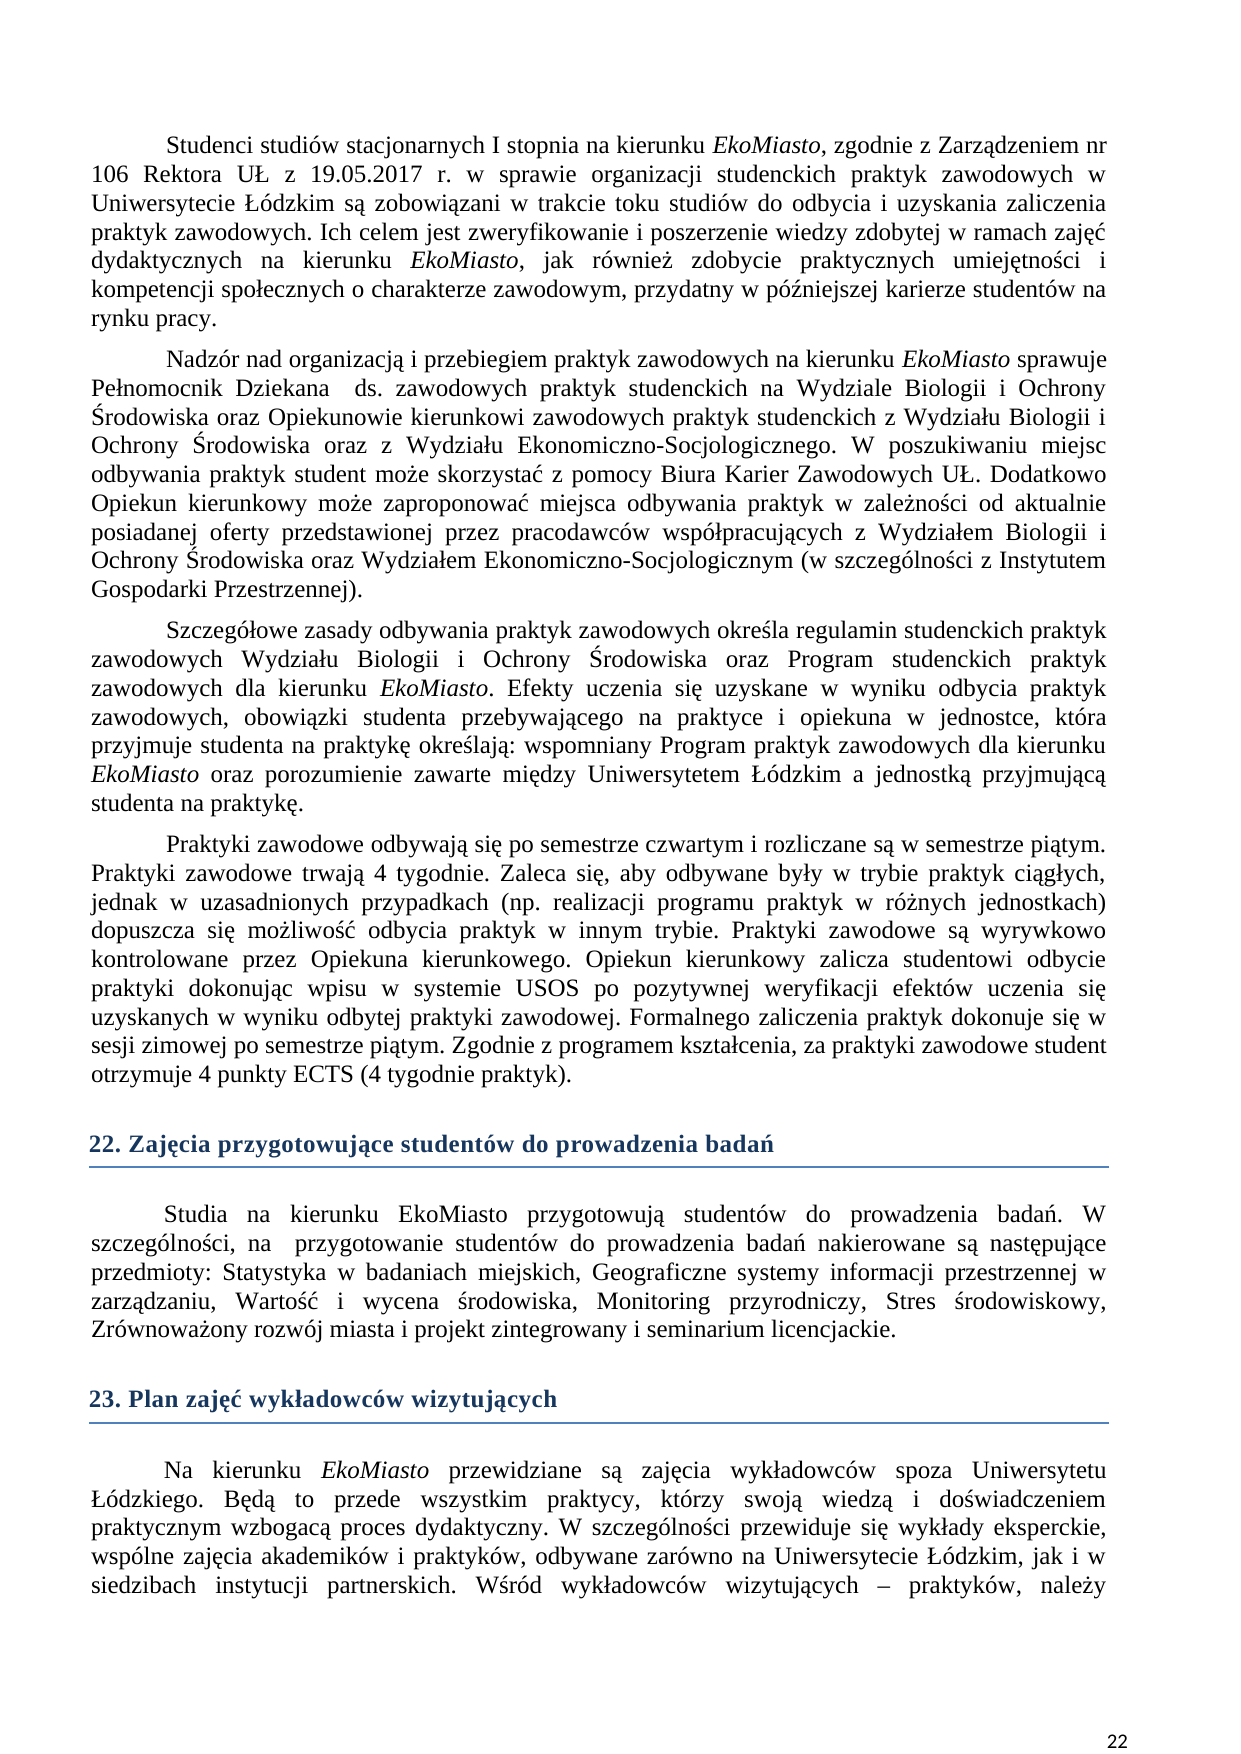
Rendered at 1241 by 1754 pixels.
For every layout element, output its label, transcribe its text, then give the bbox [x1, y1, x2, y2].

text Nadzór nad organizacją i przebiegiem praktyk zawodowych na kierunku EkoMiasto sprawuje Pełnomocnik Dziekana ds. zawodowych praktyk studenckich na Wydziale Biologii i Ochrony Środowiska oraz Opiekunowie kierunkowi zawodowych praktyk studenckich z Wydziału Biologii i Ochrony Środowiska oraz z Wydziału Ekonomiczno-Socjologicznego. W poszukiwaniu miejsc odbywania praktyk student może skorzystać z pomocy Biura Karier Zawodowych UŁ. Dodatkowo Opiekun kierunkowy może zaproponować miejsca odbywania praktyk w zależności od aktualnie posiadanej oferty przedstawionej przez pracodawców współpracujących z Wydziałem Biologii i Ochrony Środowiska oraz Wydziałem Ekonomiczno-Socjologicznym (w szczególności z Instytutem Gospodarki Przestrzennej). [91, 344, 1107, 603]
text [91, 1455, 1107, 1599]
text Studenci studiów stacjonarnych I stopnia na kierunku EkoMiasto, zgodnie z Zarządzeniem nr 106 Rektora UŁ z 19.05.2017 r. w sprawie organizacji studenckich praktyk zawodowych w Uniwersytecie Łódzkim są zobowiązani w trakcie toku studiów do odbycia i uzyskania zaliczenia praktyk zawodowych. Ich celem jest zweryfikowanie i poszerzenie wiedzy zdobytej w ramach zajęć dydaktycznych na kierunku EkoMiasto, jak również zdobycie praktycznych umiejętności i kompetencji społecznych o charakterze zawodowym, przydatny w późniejszej karierze studentów na rynku pracy. [91, 130, 1107, 332]
text Szczegółowe zasady odbywania praktyk zawodowych określa regulamin studenckich praktyk zawodowych Wydziału Biologii i Ochrony Środowiska oraz Program studenckich praktyk zawodowych dla kierunku EkoMiasto. Efekty uczenia się uzyskane w wyniku odbycia praktyk zawodowych, obowiązki studenta przebywającego na praktyce i opiekuna w jednostce, która przyjmuje studenta na praktykę określają: wspomniany Program praktyk zawodowych dla kierunku EkoMiasto oraz porozumienie zawarte między Uniwersytetem Łódzkim a jednostką przyjmującą studenta na praktykę. [91, 615, 1107, 817]
text Studia na kierunku EkoMiasto przygotowują studentów do prowadzenia badań. W szczególności, na przygotowanie studentów do prowadzenia badań nakierowane są następujące przedmioty: Statystyka w badaniach miejskich, Geograficzne systemy informacji przestrzennej w zarządzaniu, Wartość i wycena środowiska, Monitoring przyrodniczy, Stres środowiskowy, Zrównoważony rozwój miasta i projekt zintegrowany i seminarium licencjackie. [91, 1199, 1107, 1343]
title 23. Plan zajęć wykładowców wizytujących [89, 1384, 1109, 1422]
title 22. Zajęcia przygotowujące studentów do prowadzenia badań [89, 1129, 1109, 1166]
text Praktyki zawodowe odbywają się po semestrze czwartym i rozliczane są w semestrze piątym. Praktyki zawodowe trwają 4 tygodnie. Zaleca się, aby odbywane były w trybie praktyk ciągłych, jednak w uzasadnionych przypadkach (np. realizacji programu praktyk w różnych jednostkach) dopuszcza się możliwość odbycia praktyk w innym trybie. Praktyki zawodowe są wyrywkowo kontrolowane przez Opiekuna kierunkowego. Opiekun kierunkowy zalicza studentowi odbycie praktyki dokonując wpisu w systemie USOS po pozytywnej weryfikacji efektów uczenia się uzyskanych w wyniku odbytej praktyki zawodowej. Formalnego zaliczenia praktyk dokonuje się w sesji zimowej po semestrze piątym. Zgodnie z programem kształcenia, za praktyki zawodowe student otrzymuje 4 punkty ECTS (4 tygodnie praktyk). [91, 829, 1107, 1088]
